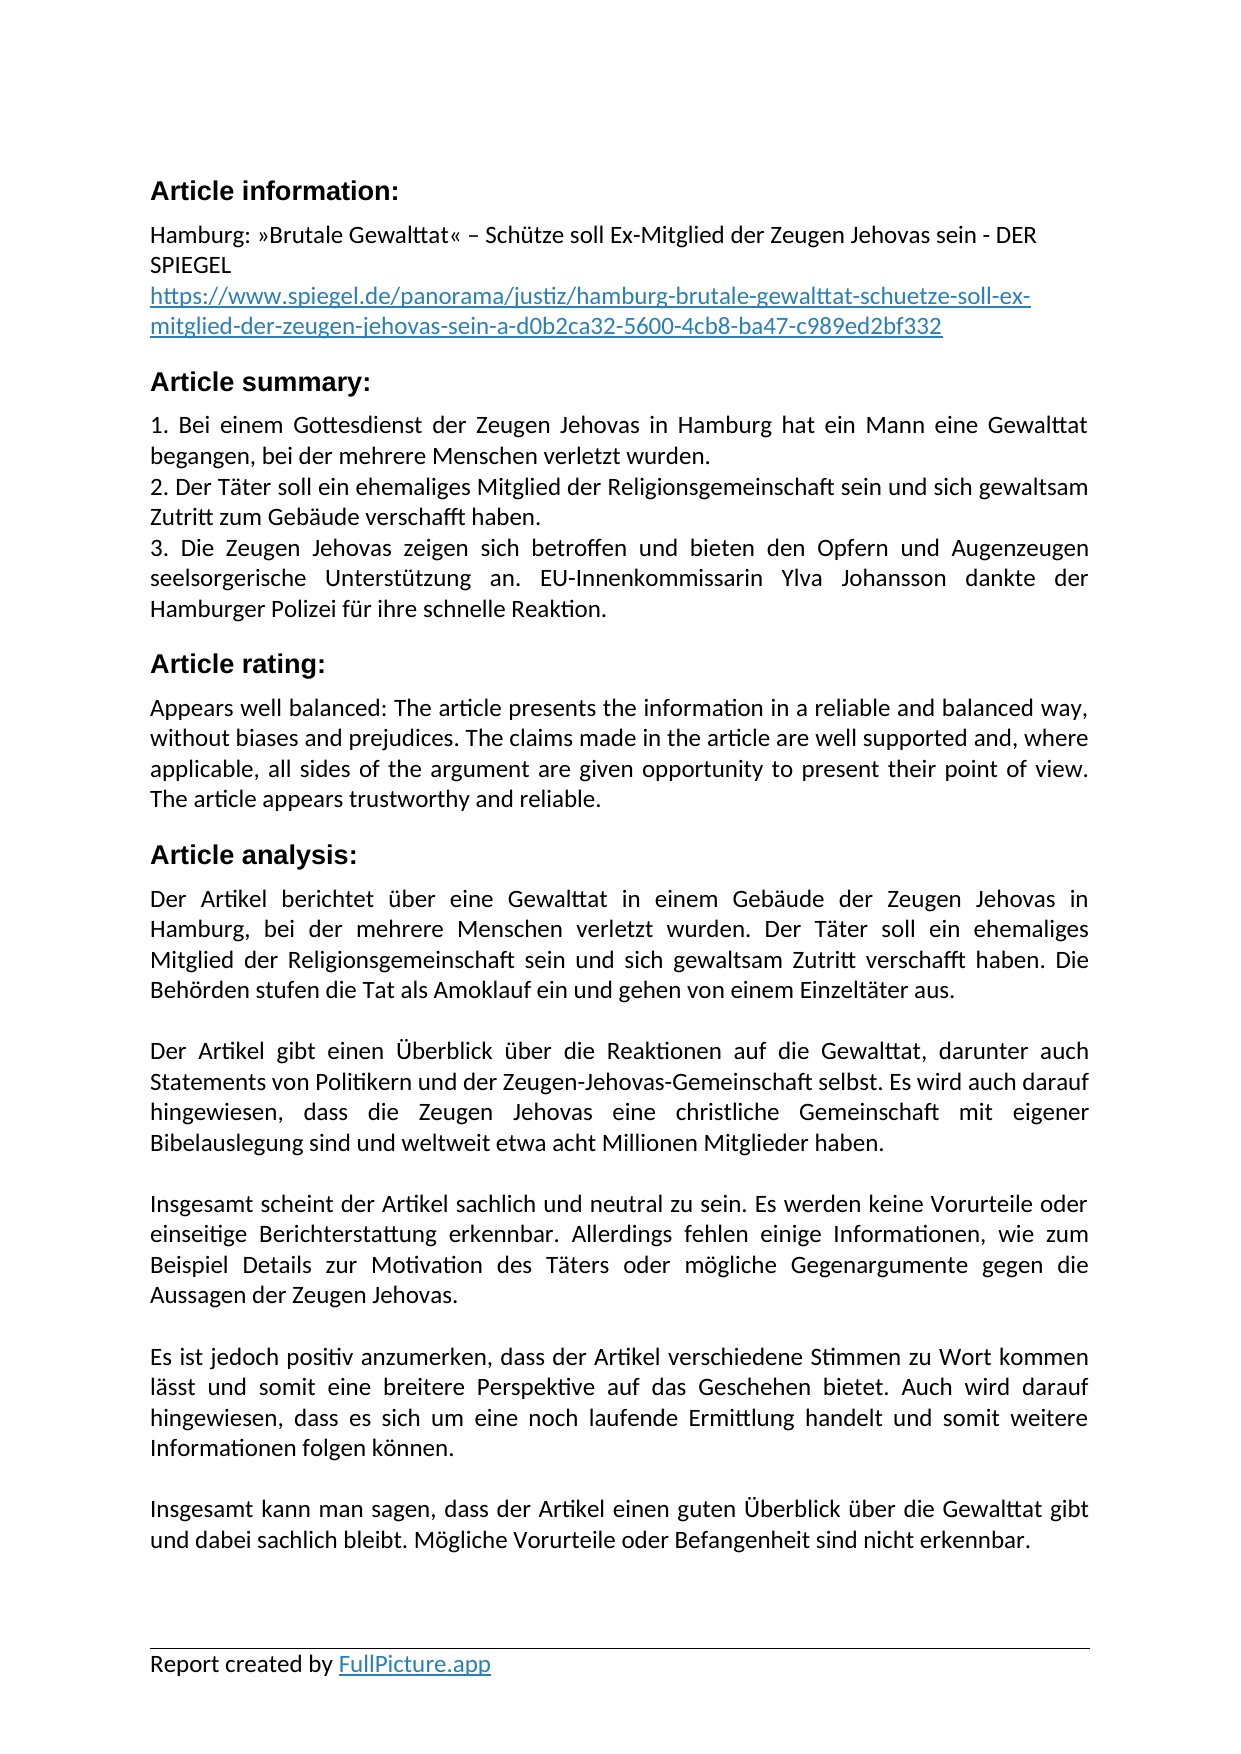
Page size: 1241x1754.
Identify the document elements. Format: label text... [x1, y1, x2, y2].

text 1. Bei einem Gottesdienst der Zeugen Jehovas in Hamburg hat ein Mann eine Gewalttat begangen, bei der mehrere Menschen verletzt wurden. [150, 409, 1090, 471]
subtitle Article analysis: [150, 839, 1090, 870]
text 2. Der Täter soll ein ehemaliges Mitglied der Religionsgemeinschaft sein und sich gewaltsam Zutritt zum Gebäude verschafft haben. [150, 471, 1090, 532]
subtitle Article information: [150, 175, 1090, 206]
text Es ist jedoch positiv anzumerken, dass der Artikel verschiedene Stimmen zu Wort kommen lässt und somit eine breitere Perspektive auf das Geschehen bietet. Auch wird darauf hingewiesen, dass es sich um eine noch laufende Ermittlung handelt und somit weitere Informationen folgen können. [150, 1341, 1090, 1463]
text Insgesamt kann man sagen, dass der Artikel einen guten Überblick über die Gewalttat gibt und dabei sachlich bleibt. Mögliche Vorurteile oder Befangenheit sind nicht erkennbar. [150, 1493, 1090, 1554]
subtitle Article summary: [150, 366, 1090, 397]
text Hamburg: »Brutale Gewalttat« – Schütze soll Ex-Mitglied der Zeugen Jehovas sein - DER SPIEGELhttps://www.spiegel.de/panorama/justiz/hamburg-brutale-gewalttat-schuetze-soll-ex-mitglied-der-zeugen-jehovas-sein-a-d0b2ca32-5600-4cb8-ba47-c989ed2bf332 [150, 219, 1090, 341]
text Der Artikel gibt einen Überblick über die Reaktionen auf die Gewalttat, darunter auch Statements von Politikern und der Zeugen-Jehovas-Gemeinschaft selbst. Es wird auch darauf hingewiesen, dass die Zeugen Jehovas eine christliche Gemeinschaft mit eigener Bibelauslegung sind und weltweit etwa acht Millionen Mitglieder haben. [150, 1035, 1090, 1157]
text 3. Die Zeugen Jehovas zeigen sich betroffen und bieten den Opfern und Augenzeugen seelsorgerische Unterstützung an. EU-Innenkommissarin Ylva Johansson dankte der Hamburger Polizei für ihre schnelle Reaktion. [150, 532, 1090, 623]
text Der Artikel berichtet über eine Gewalttat in einem Gebäude der Zeugen Jehovas in Hamburg, bei der mehrere Menschen verletzt wurden. Der Täter soll ein ehemaliges Mitglied der Religionsgemeinschaft sein und sich gewaltsam Zutritt verschafft haben. Die Behörden stufen die Tat als Amoklauf ein und gehen von einem Einzeltäter aus. [150, 883, 1090, 1005]
text Appears well balanced: The article presents the information in a reliable and balanced way, without biases and prejudices. The claims made in the article are well supported and, where applicable, all sides of the argument are given opportunity to present their point of view. The article appears trustworthy and reliable. [150, 692, 1090, 814]
subtitle Article rating: [150, 648, 1090, 679]
text Insgesamt scheint der Artikel sachlich und neutral zu sein. Es werden keine Vorurteile oder einseitige Berichterstattung erkennbar. Allerdings fehlen einige Informationen, wie zum Beispiel Details zur Motivation des Täters oder mögliche Gegenargumente gegen die Aussagen der Zeugen Jehovas. [150, 1188, 1090, 1310]
